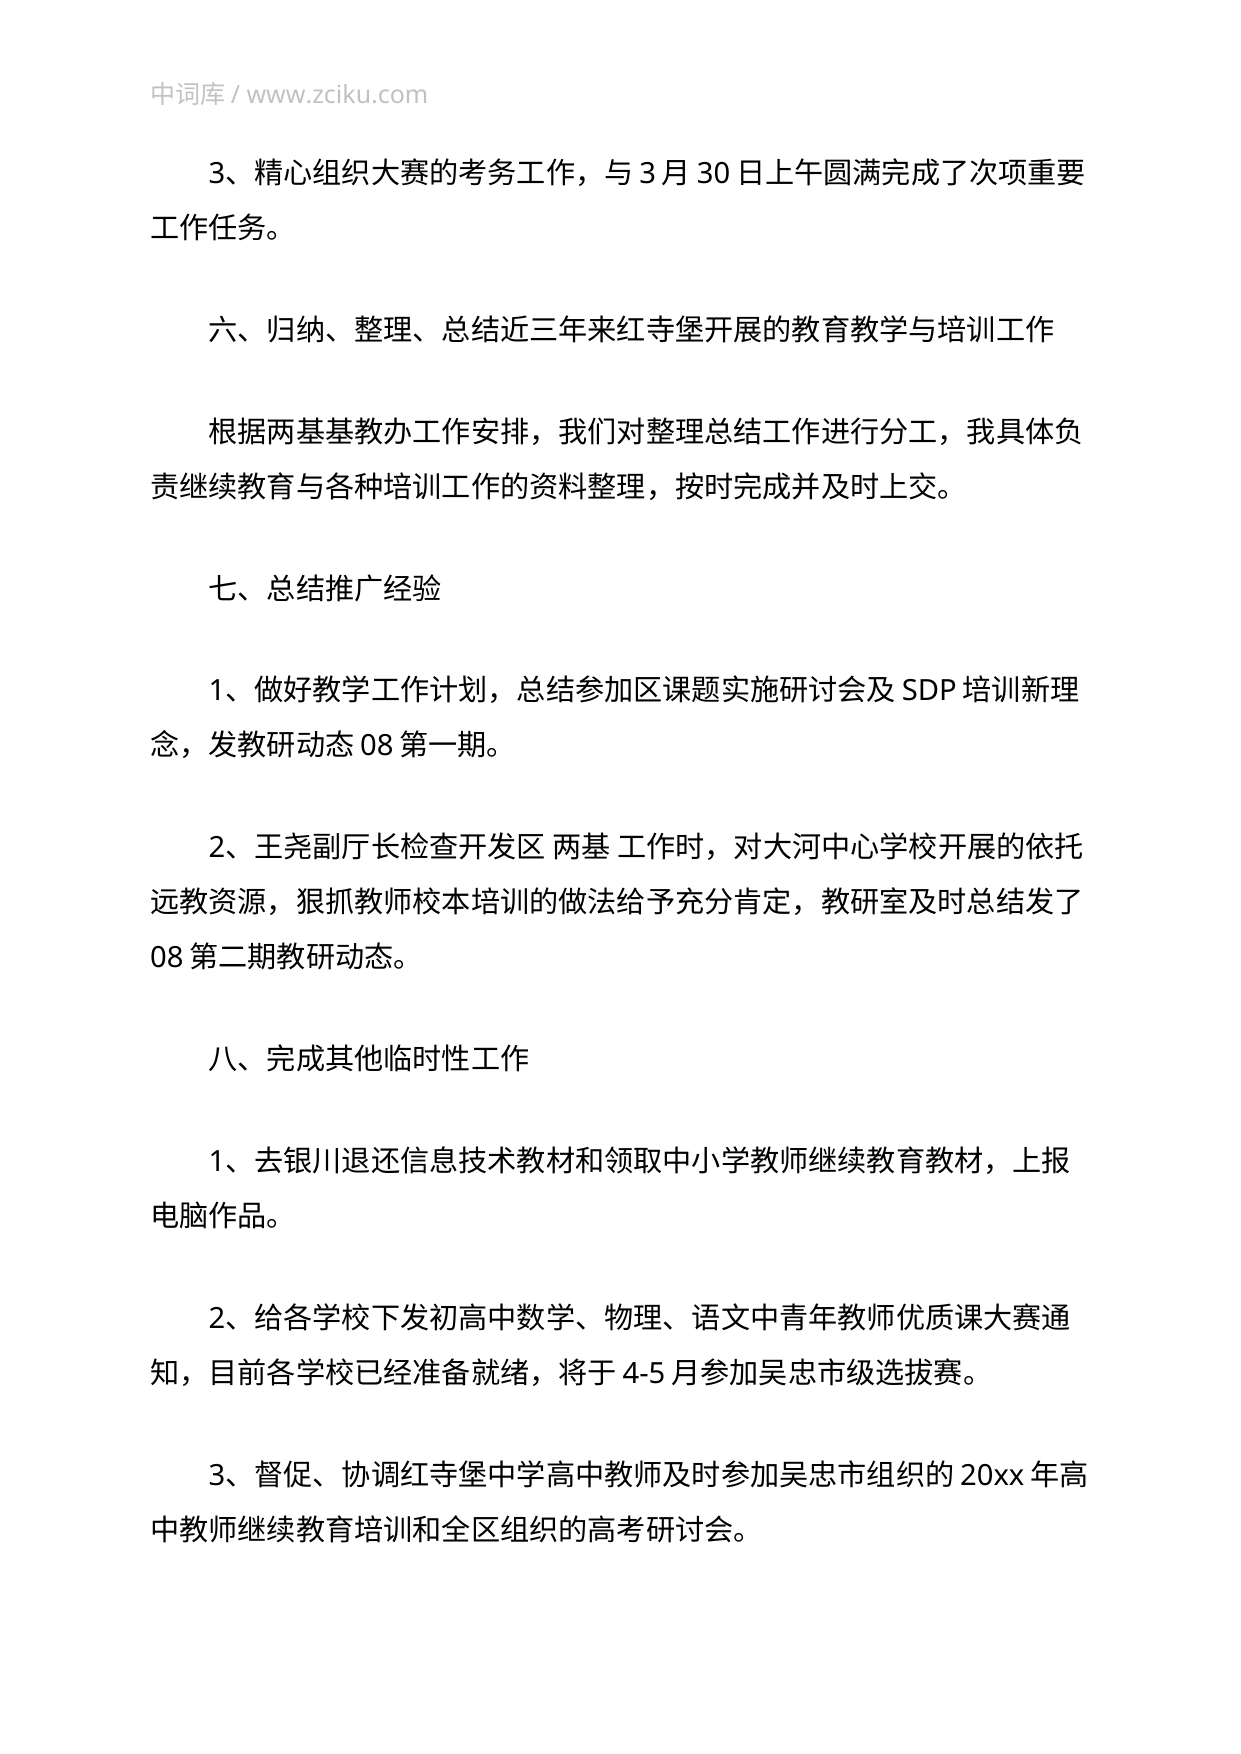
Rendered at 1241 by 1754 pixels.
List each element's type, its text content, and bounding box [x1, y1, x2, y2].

text 根据两基基教办工作安排，我们对整理总结工作进行分工，我具体负责继续教育与各种培训工作的资料整理，按时完成并及时上交。 [150, 408, 1090, 506]
text 2、王尧副厅长检查开发区 两基 工作时，对大河中心学校开展的依托远教资源，狠抓教师校本培训的做法给予充分肯定，教研室及时总结发了08第二期教研动态。 [150, 824, 1090, 976]
text 七、总结推广经验 [150, 565, 1090, 607]
text 3、督促、协调红寺堡中学高中教师及时参加吴忠市组织的20xx年高中教师继续教育培训和全区组织的高考研讨会。 [150, 1451, 1090, 1549]
text 六、归纳、整理、总结近三年来红寺堡开展的教育教学与培训工作 [150, 307, 1090, 349]
text 八、完成其他临时性工作 [150, 1036, 1090, 1078]
text 2、给各学校下发初高中数学、物理、语文中青年教师优质课大赛通知，目前各学校已经准备就绪，将于4-5月参加吴忠市级选拔赛。 [150, 1294, 1090, 1392]
text 1、做好教学工作计划，总结参加区课题实施研讨会及SDP培训新理念，发教研动态08第一期。 [150, 667, 1090, 764]
text 3、精心组织大赛的考务工作，与3月30日上午圆满完成了次项重要工作任务。 [150, 150, 1090, 247]
text 1、去银川退还信息技术教材和领取中小学教师继续教育教材，上报电脑作品。 [150, 1138, 1090, 1235]
